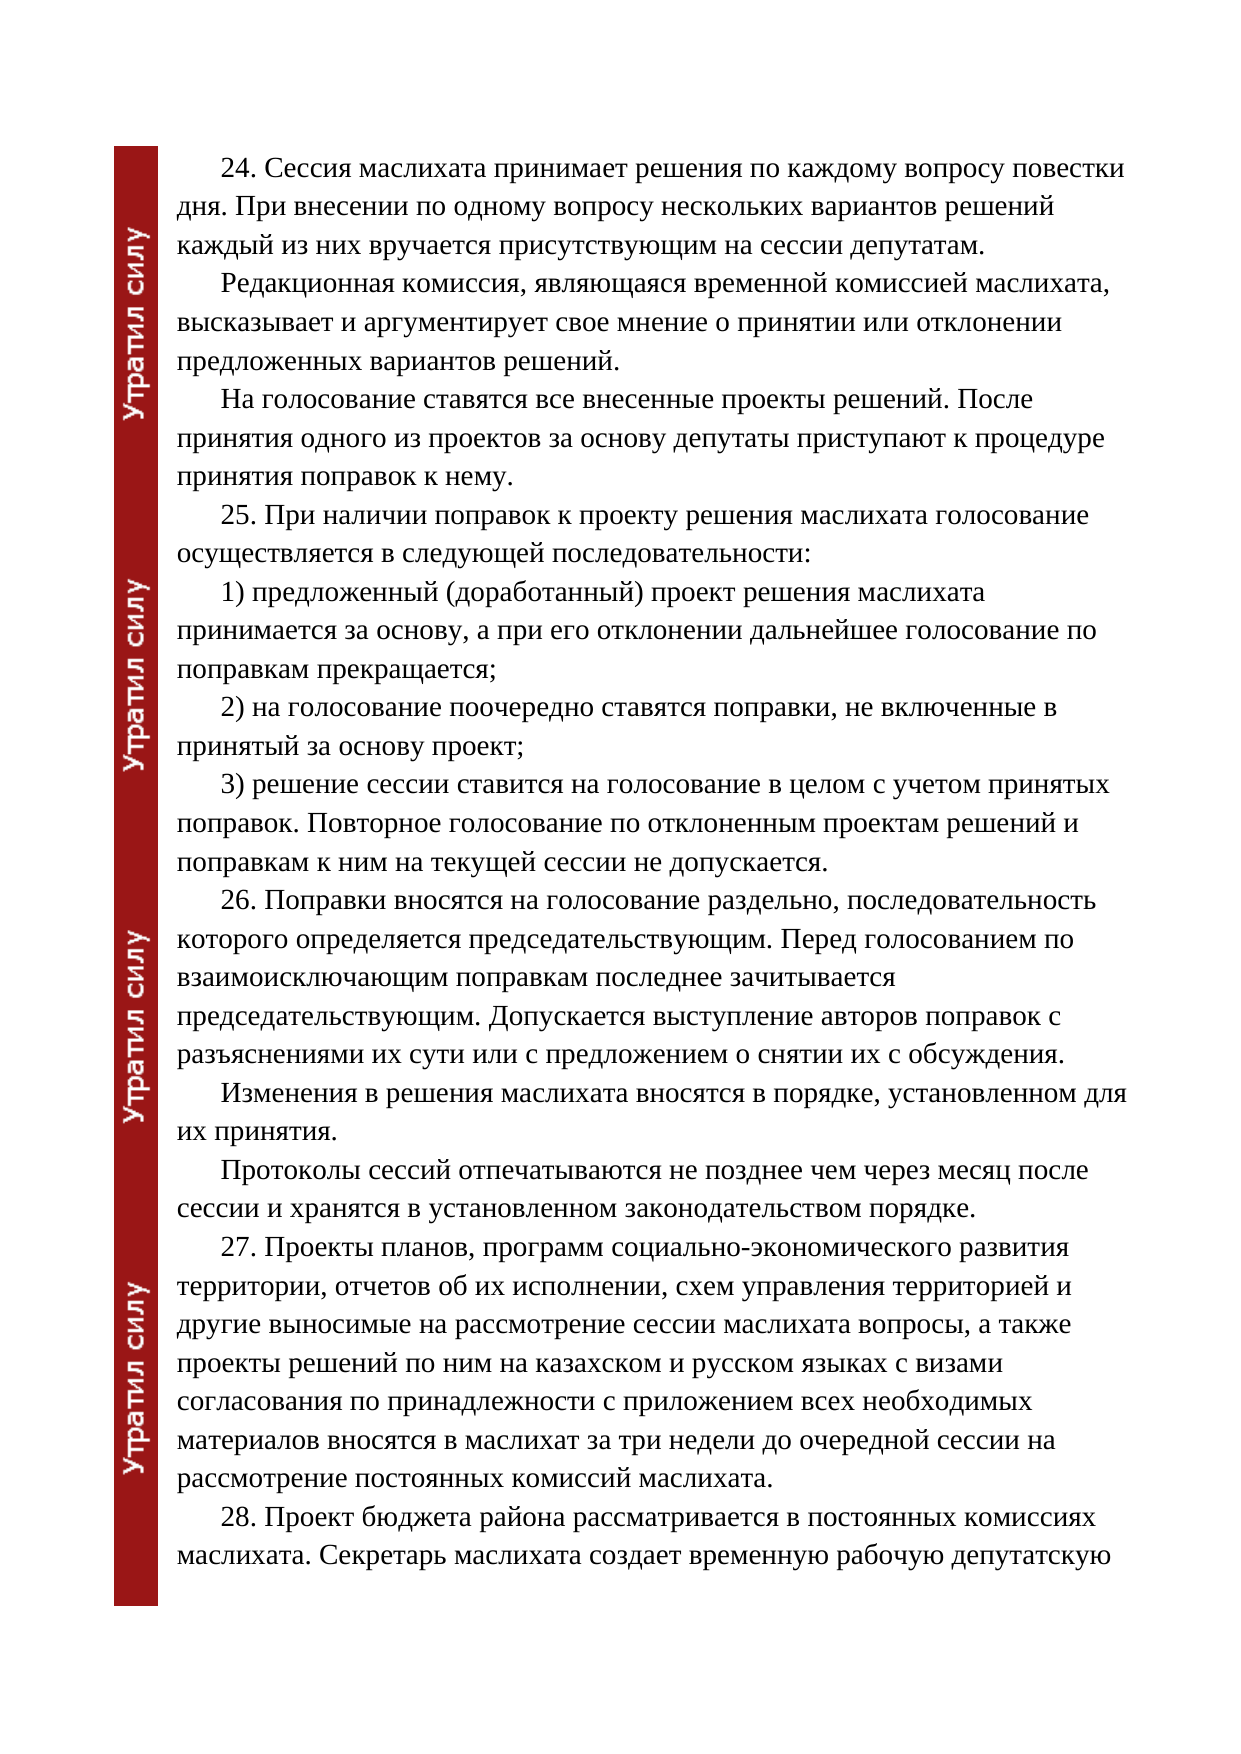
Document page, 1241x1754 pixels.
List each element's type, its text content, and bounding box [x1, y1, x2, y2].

picture [114, 146, 158, 150]
picture [114, 1571, 158, 1606]
